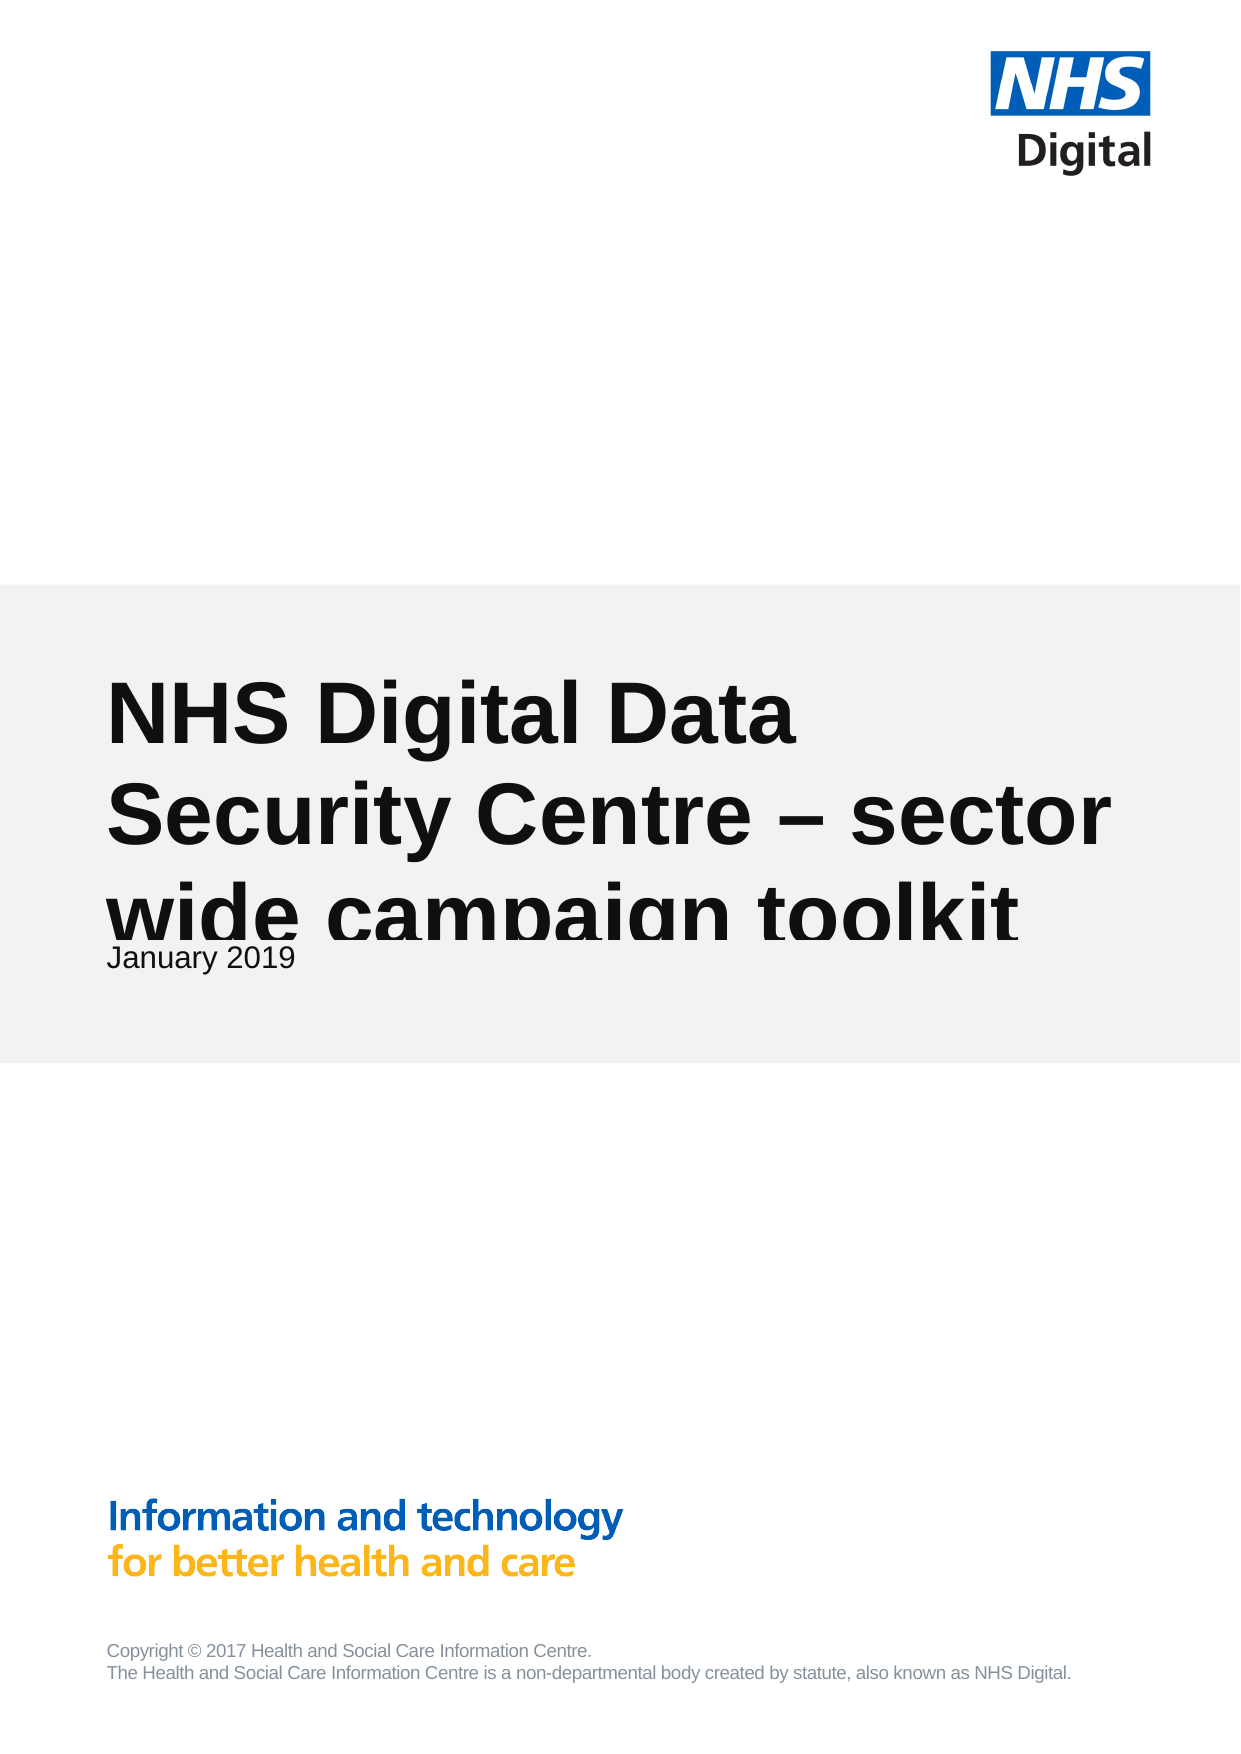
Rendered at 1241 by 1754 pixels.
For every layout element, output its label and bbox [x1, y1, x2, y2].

picture [971, 35, 1166, 189]
picture [100, 1488, 632, 1592]
